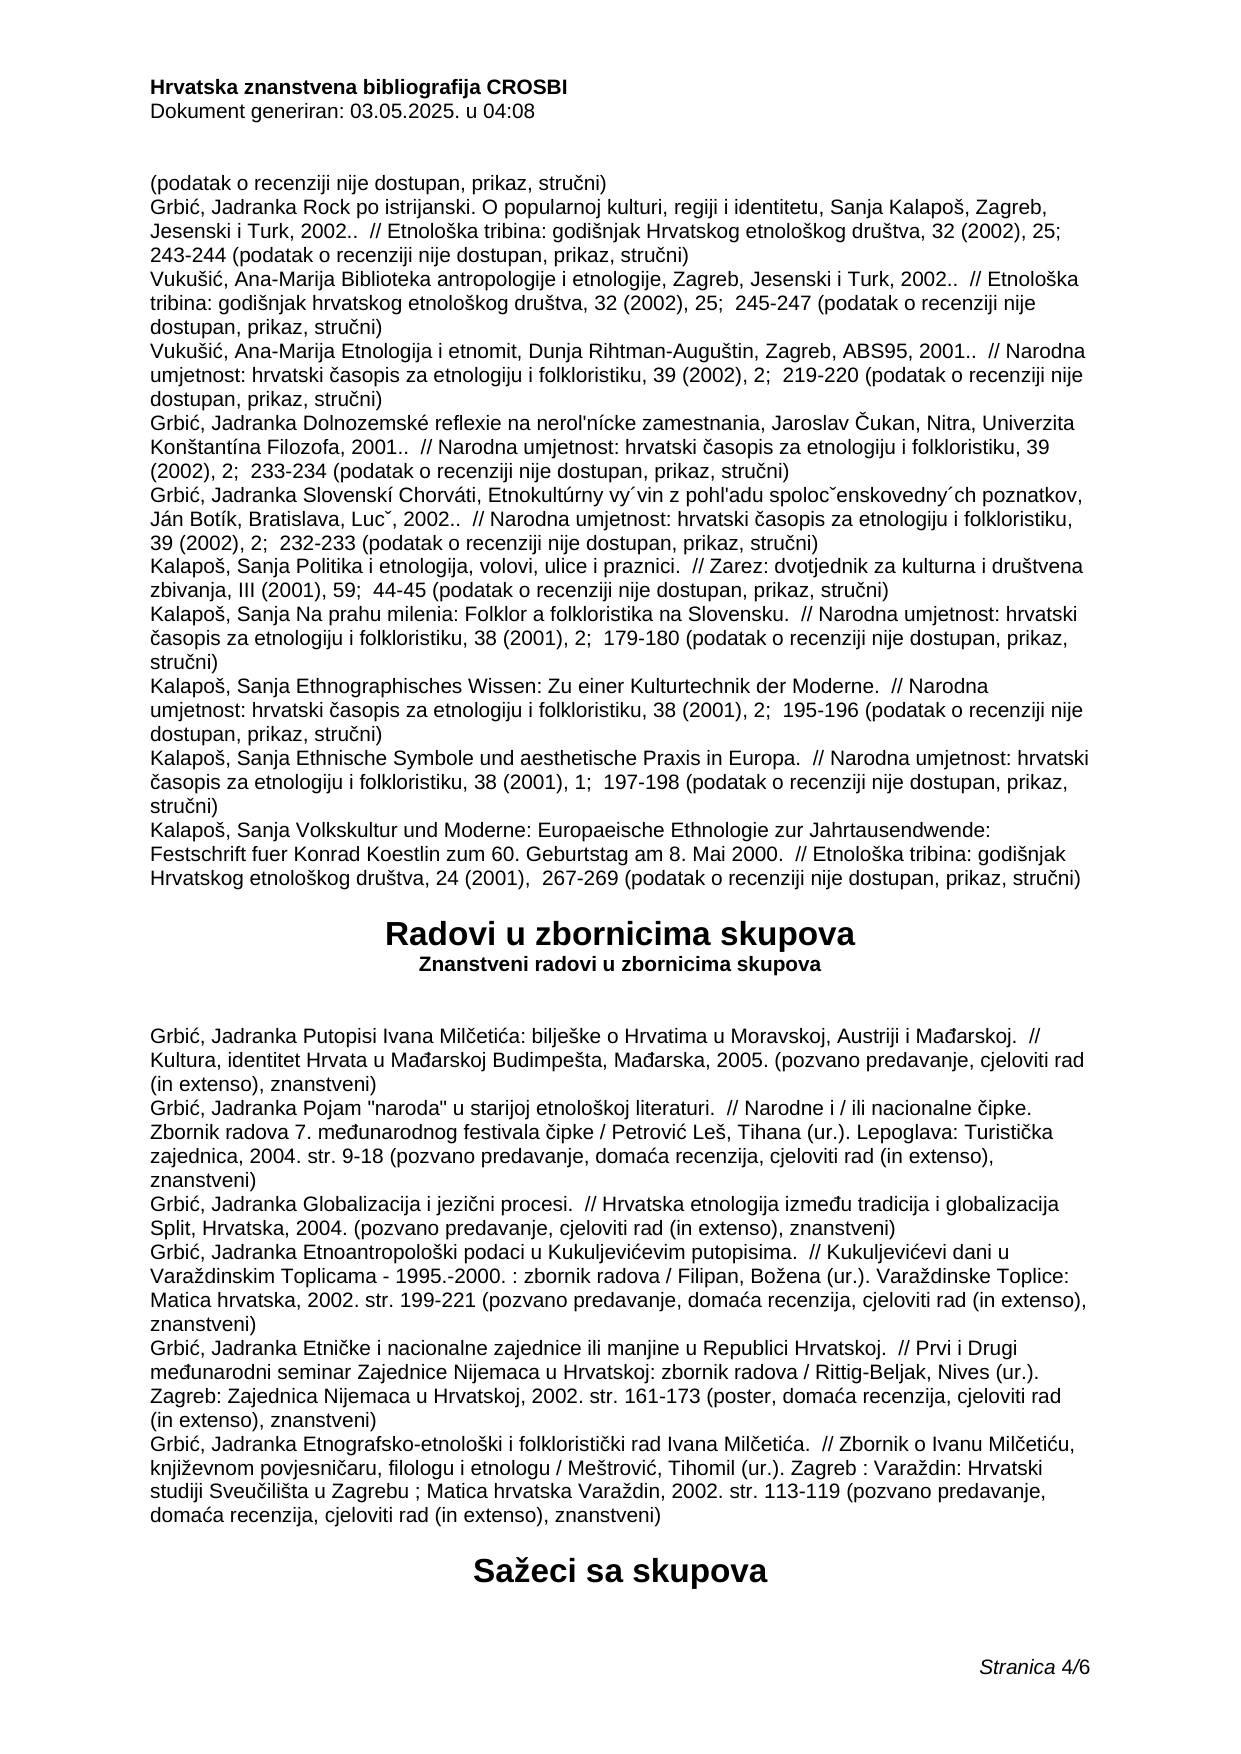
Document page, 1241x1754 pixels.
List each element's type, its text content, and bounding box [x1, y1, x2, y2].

text Vukušić, Ana-Marija [150, 339, 1090, 411]
text Kalapoš, Sanja [150, 554, 1090, 602]
text Grbić, Jadranka [150, 482, 1090, 554]
text Vukušić, Ana-Marija [150, 171, 1090, 195]
text Grbić, Jadranka [150, 411, 1090, 482]
text Kalapoš, Sanja [150, 674, 1090, 746]
text Vukušić, Ana-Marija [150, 267, 1090, 339]
text Kalapoš, Sanja [150, 602, 1090, 674]
text Grbić, Jadranka [150, 195, 1090, 267]
text Grbić, Jadranka [150, 1336, 1090, 1431]
text Grbić, Jadranka [150, 1240, 1090, 1336]
text Grbić, Jadranka [150, 1192, 1090, 1240]
text Grbić, Jadranka [150, 1096, 1090, 1192]
text Kalapoš, Sanja [150, 818, 1090, 890]
subtitle Radovi u zbornicima skupova [150, 914, 1090, 952]
subtitle Sažeci sa skupova [150, 1551, 1090, 1589]
text Grbić, Jadranka [150, 1431, 1090, 1527]
subtitle Znanstveni radovi u zbornicima skupova [150, 952, 1090, 976]
text Kalapoš, Sanja [150, 746, 1090, 818]
text Grbić, Jadranka [150, 1024, 1090, 1096]
